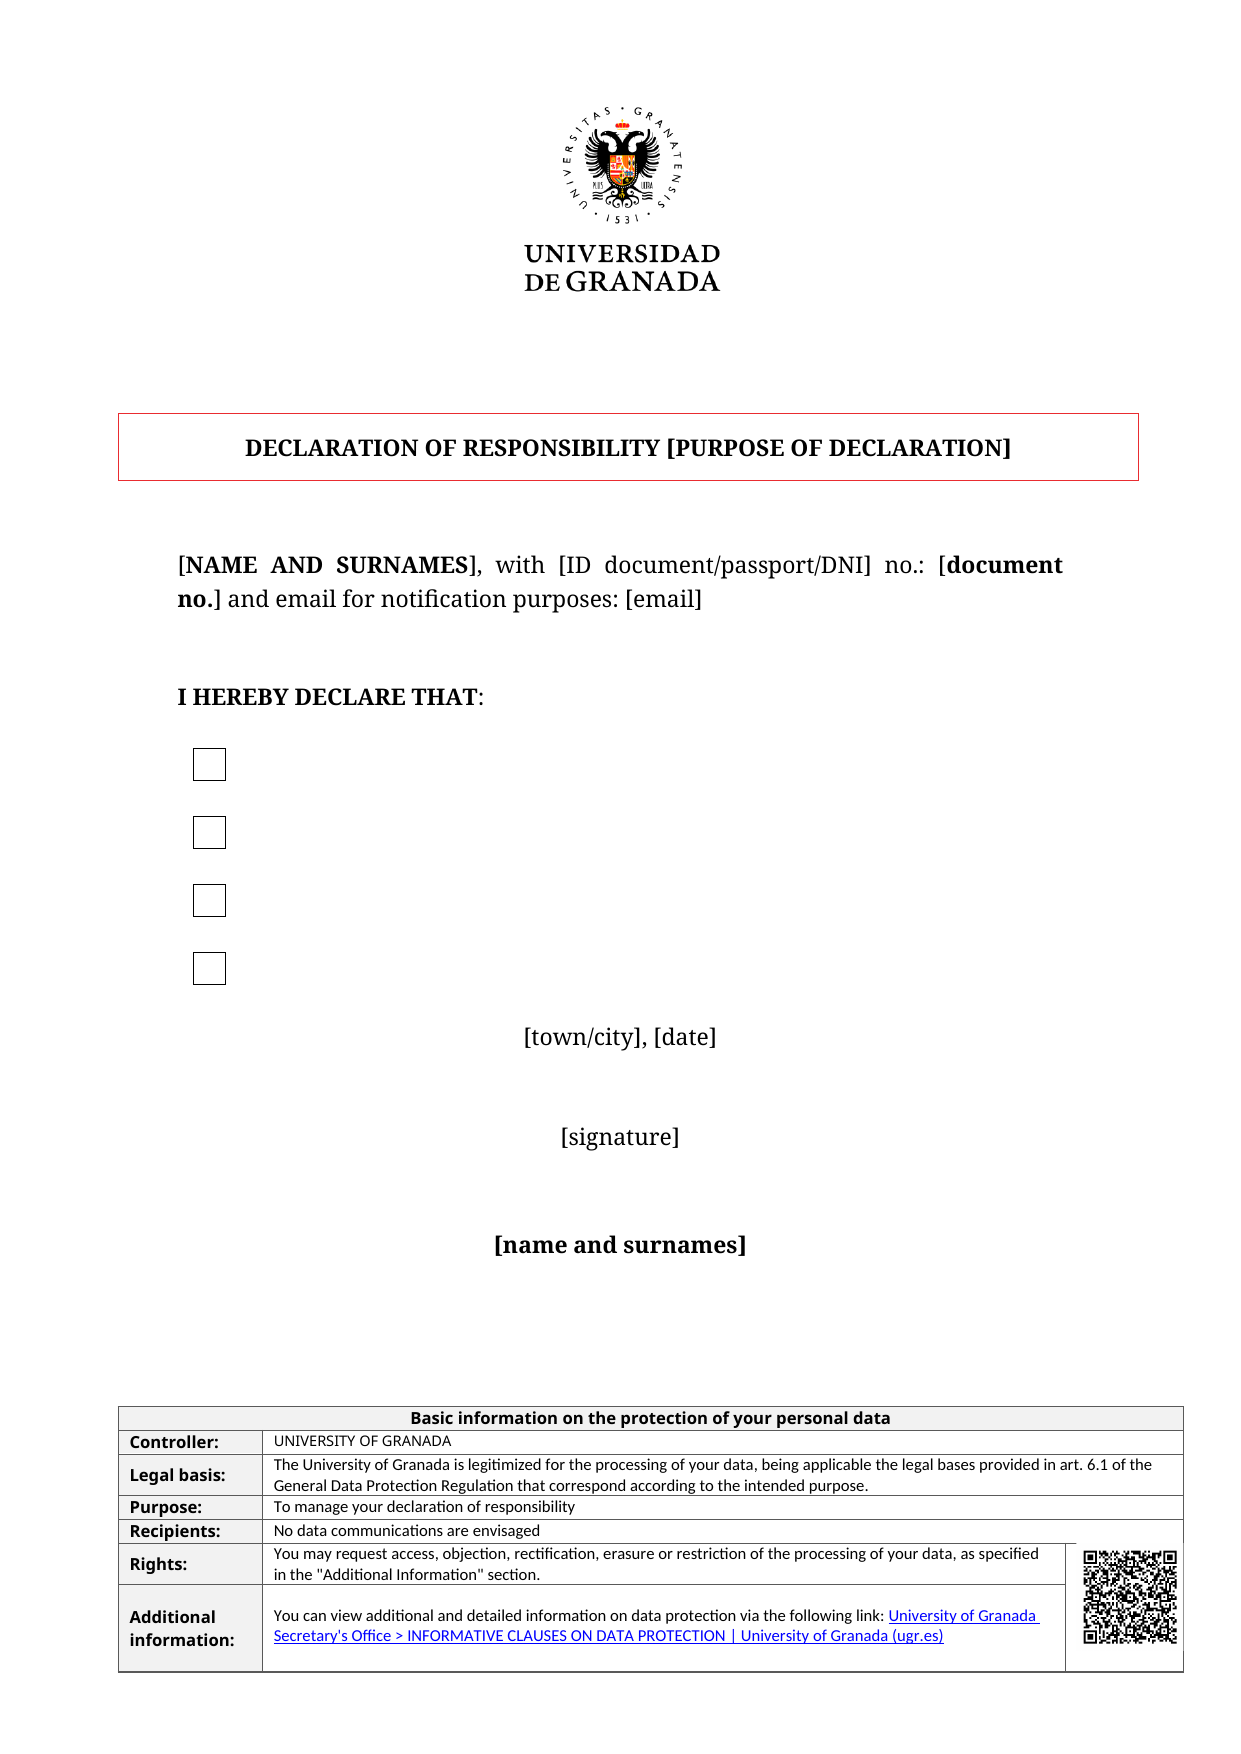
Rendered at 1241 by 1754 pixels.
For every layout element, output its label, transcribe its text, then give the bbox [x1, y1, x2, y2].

text [signature] [177, 1118, 1063, 1152]
table_cell No data communications are envisaged [263, 1520, 1183, 1543]
picture [502, 73, 739, 310]
table_cell [1066, 1544, 1183, 1671]
text [name and surnames] [177, 1227, 1063, 1260]
table_cell You may request access, objection, rectification, erasure or restriction of the processing of your data, as specified in the "Additional Information" section. [263, 1544, 1065, 1584]
table_cell To manage your declaration of responsibility [263, 1496, 1183, 1519]
table_cell Recipients: [119, 1520, 262, 1543]
table_cell Purpose: [119, 1496, 262, 1519]
table_cell UNIVERSITY OF GRANADA [263, 1431, 1183, 1453]
text [town/city], [date] [177, 1018, 1063, 1052]
picture [1076, 1543, 1184, 1651]
table_cell Controller: [119, 1431, 262, 1453]
table_cell Rights: [119, 1544, 262, 1584]
text [NAME AND SURNAMES], with [ID document/passport/DNI] no.: [document no.] and email for notification purposes: [email] [177, 547, 1063, 614]
table_cell Additional information: [119, 1585, 262, 1671]
table_header Basic information on the protection of your personal data [119, 1407, 1183, 1430]
text I HEREBY DECLARE THAT: [118, 681, 1122, 713]
table_cell Legal basis: [119, 1455, 262, 1495]
table_cell The University of Granada is legitimized for the processing of your data, being applicable the legal bases provided in art. 6.1 of the General Data Protection Regulation that correspond according to the intended purpose. [263, 1455, 1183, 1495]
table_cell You can view additional and detailed information on data protection via the following link: University of Granada Secretary's Office > INFORMATIVE CLAUSES ON DATA PROTECTION | University of Granada (ugr.es) [263, 1585, 1065, 1671]
